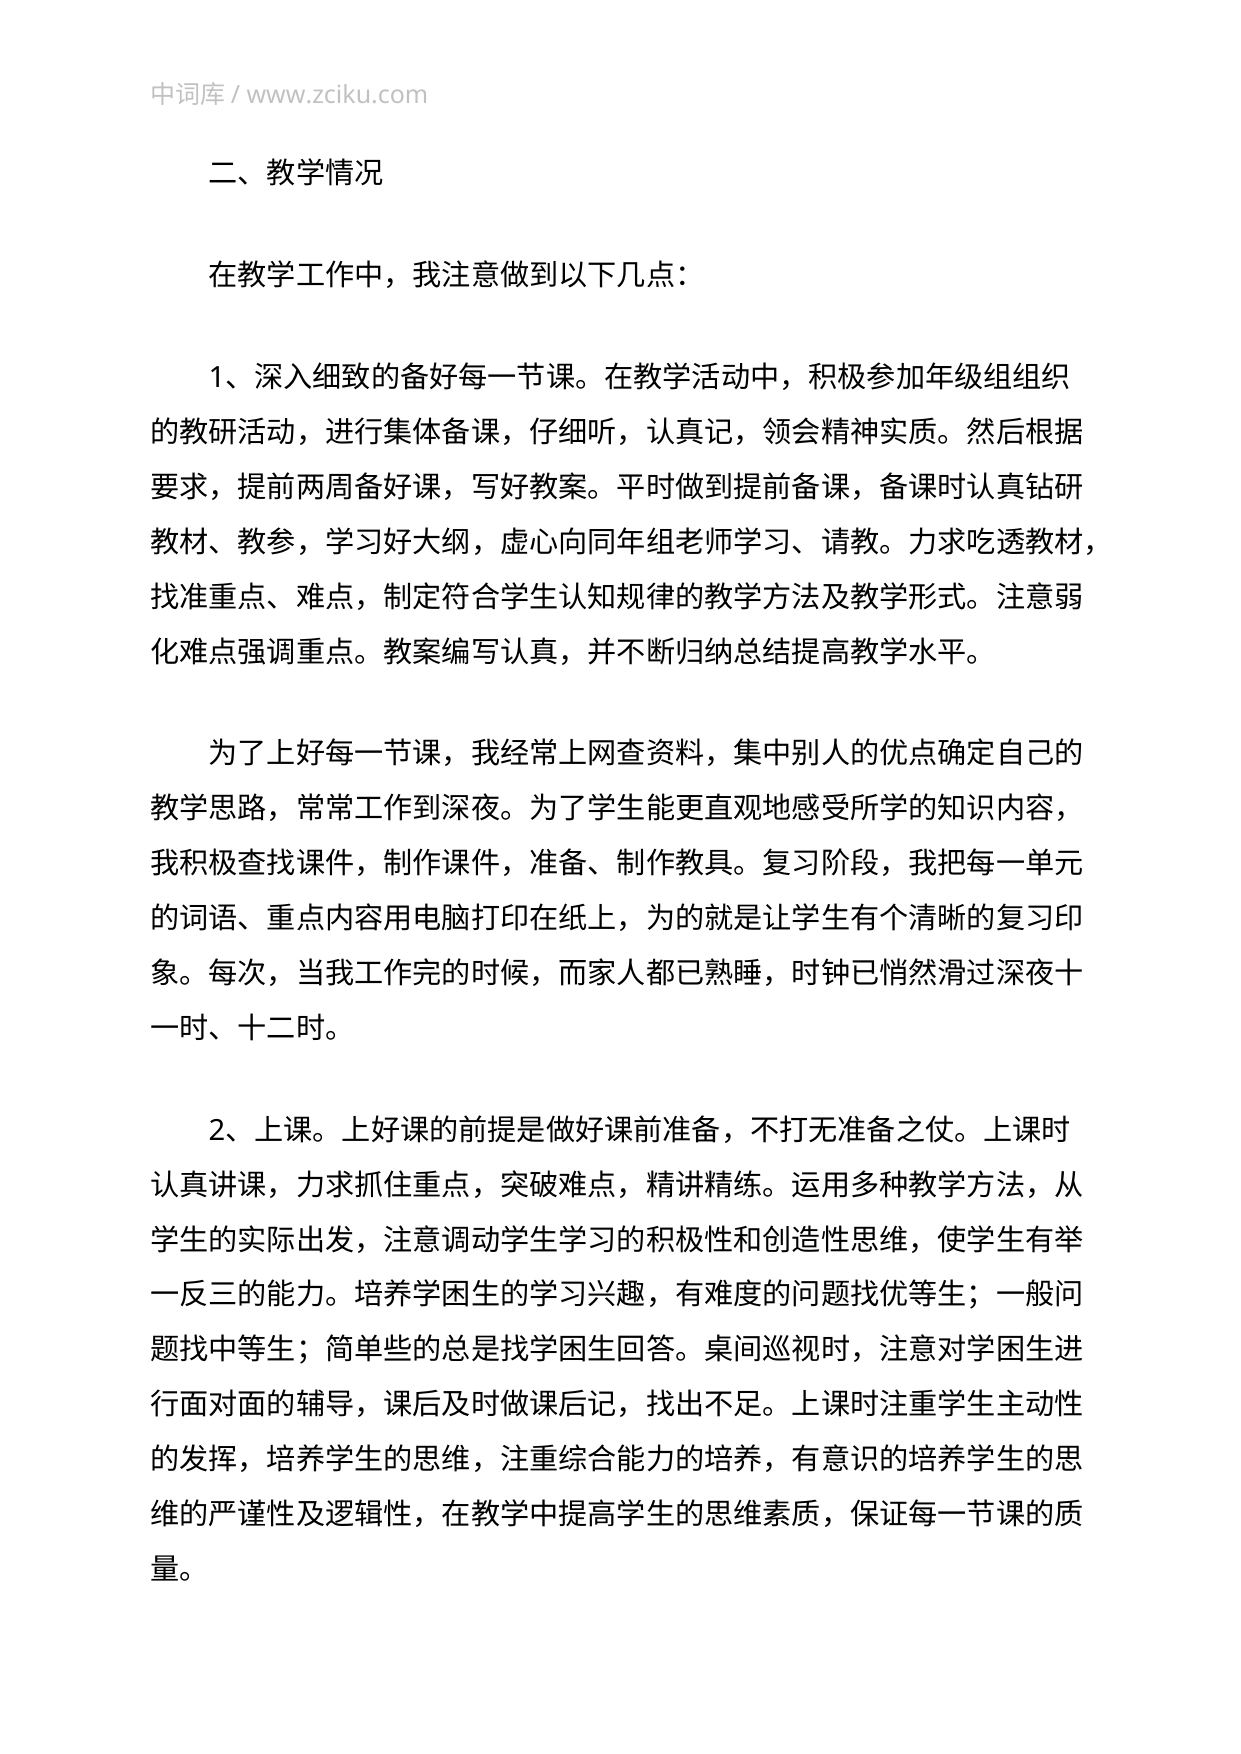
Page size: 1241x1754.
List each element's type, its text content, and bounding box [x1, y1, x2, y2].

text 1、深入细致的备好每一节课。在教学活动中，积极参加年级组组织的教研活动，进行集体备课，仔细听，认真记，领会精神实质。然后根据要求，提前两周备好课，写好教案。平时做到提前备课，备课时认真钻研教材、教参，学习好大纲，虚心向同年组老师学习、请教。力求吃透教材，找准重点、难点，制定符合学生认知规律的教学方法及教学形式。注意弱化难点强调重点。教案编写认真，并不断归纳总结提高教学水平。 [150, 353, 1090, 670]
text 2、上课。上好课的前提是做好课前准备，不打无准备之仗。上课时认真讲课，力求抓住重点，突破难点，精讲精练。运用多种教学方法，从学生的实际出发，注意调动学生学习的积极性和创造性思维，使学生有举一反三的能力。培养学困生的学习兴趣，有难度的问题找优等生；一般问题找中等生；简单些的总是找学困生回答。桌间巡视时，注意对学困生进行面对面的辅导，课后及时做课后记，找出不足。上课时注重学生主动性的发挥，培养学生的思维，注重综合能力的培养，有意识的培养学生的思维的严谨性及逻辑性，在教学中提高学生的思维素质，保证每一节课的质量。 [150, 1106, 1090, 1588]
text 二、教学情况 [150, 150, 1090, 192]
text 在教学工作中，我注意做到以下几点： [150, 252, 1090, 294]
text 为了上好每一节课，我经常上网查资料，集中别人的优点确定自己的教学思路，常常工作到深夜。为了学生能更直观地感受所学的知识内容，我积极查找课件，制作课件，准备、制作教具。复习阶段，我把每一单元的词语、重点内容用电脑打印在纸上，为的就是让学生有个清晰的复习印象。每次，当我工作完的时候，而家人都已熟睡，时钟已悄然滑过深夜十一时、十二时。 [150, 730, 1090, 1047]
